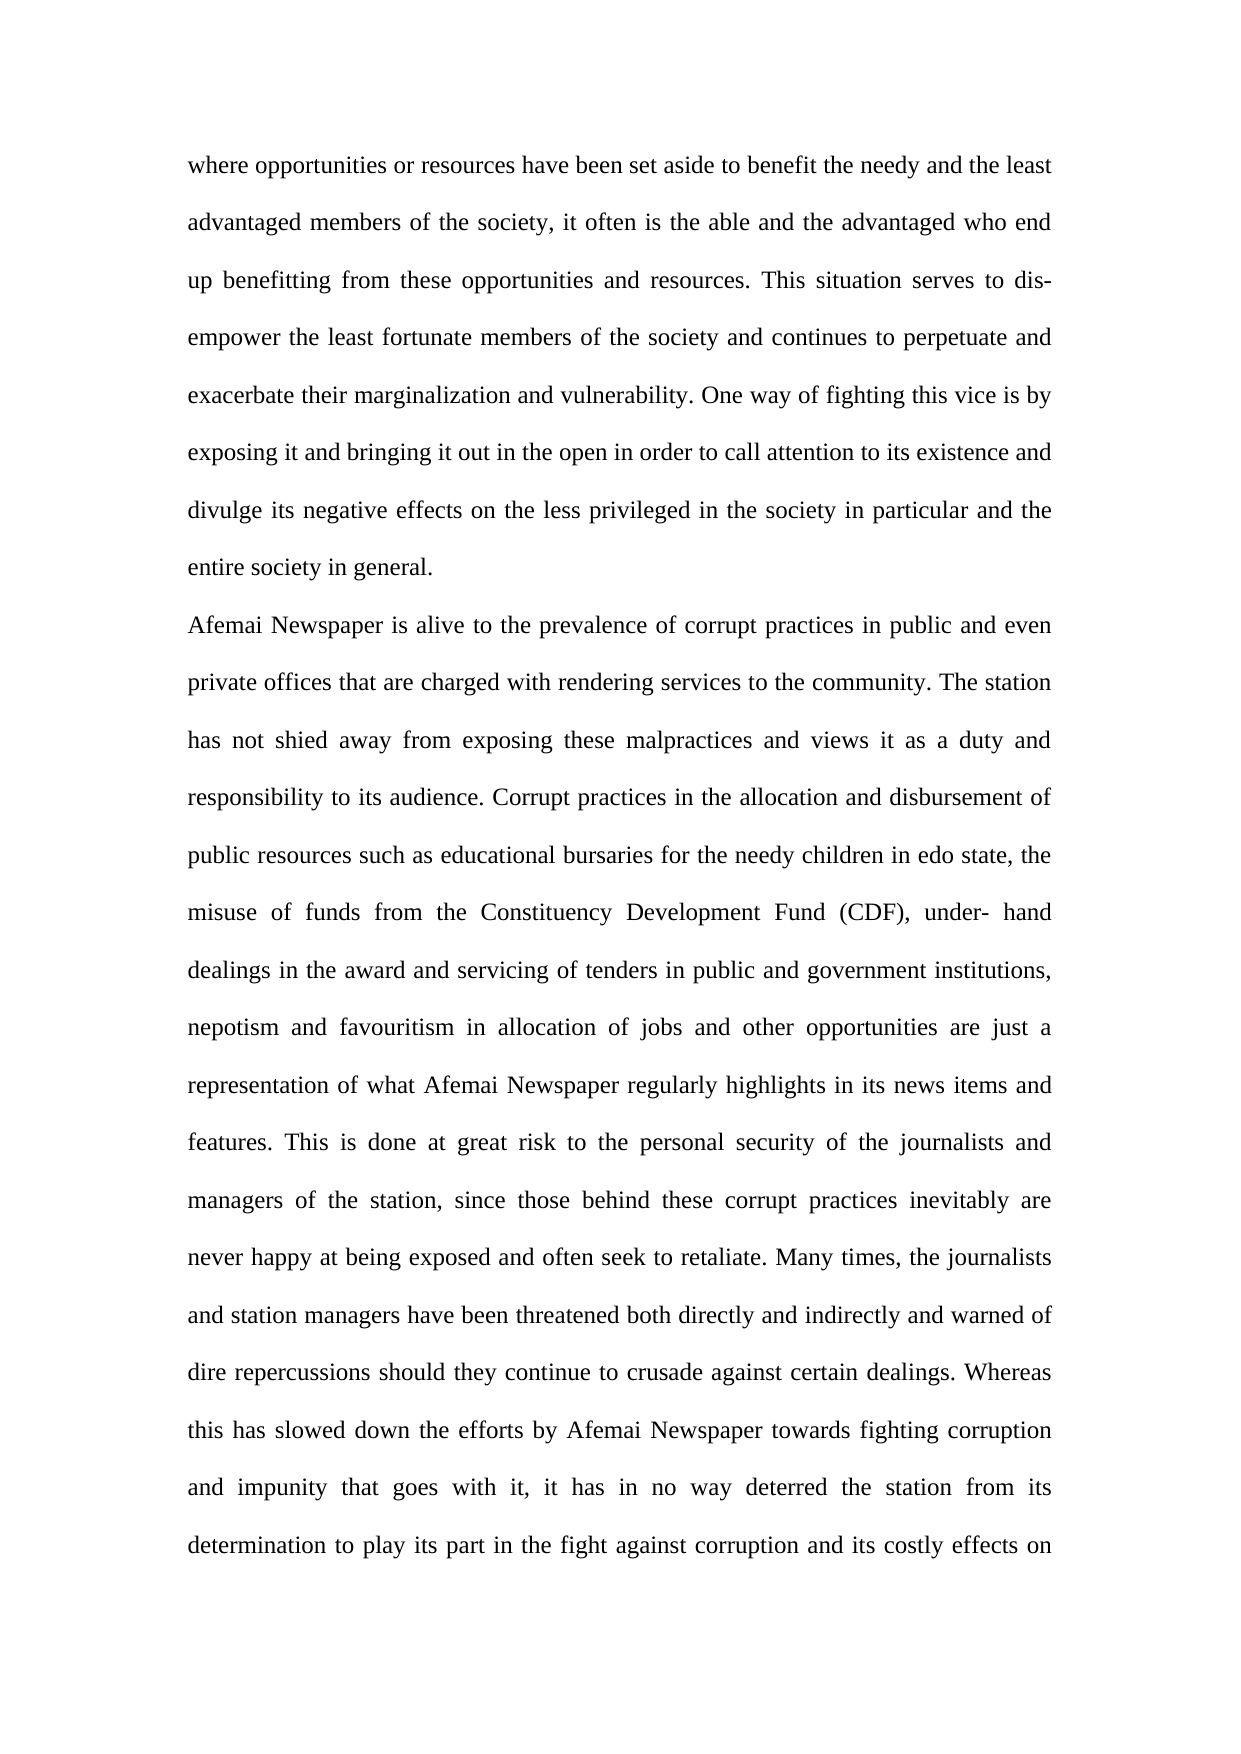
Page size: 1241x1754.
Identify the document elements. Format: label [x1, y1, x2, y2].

text [187, 610, 1053, 1559]
text [187, 150, 1053, 581]
